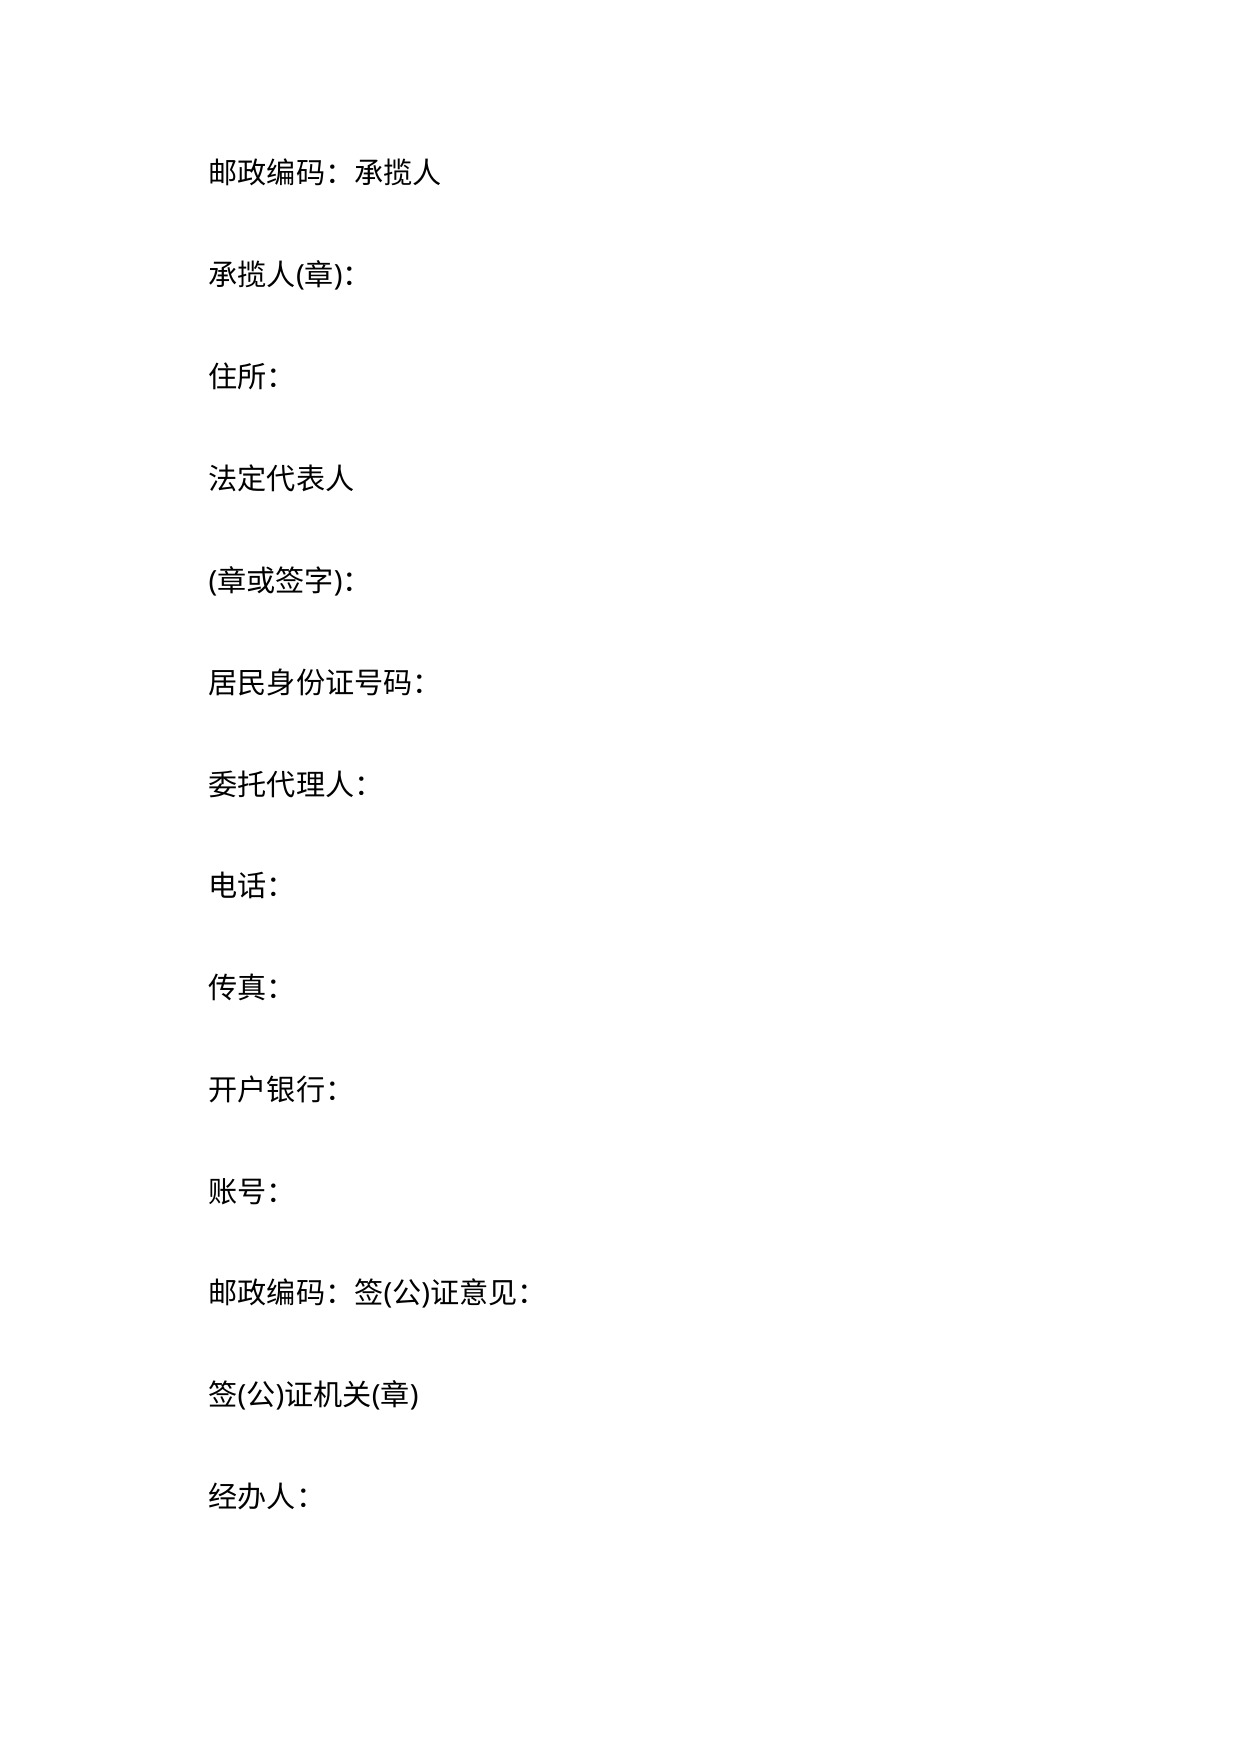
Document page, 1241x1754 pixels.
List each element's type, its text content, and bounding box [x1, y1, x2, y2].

text 经办人： [150, 1474, 1090, 1516]
text 居民身份证号码： [150, 659, 1090, 702]
text 邮政编码：签(公)证意见： [150, 1270, 1090, 1312]
text (章或签字)： [150, 557, 1090, 600]
text 账号： [150, 1168, 1090, 1210]
text 法定代表人 [150, 456, 1090, 498]
text 开户银行： [150, 1066, 1090, 1109]
text 委托代理人： [150, 761, 1090, 803]
text 住所： [150, 354, 1090, 396]
text 传真： [150, 964, 1090, 1007]
text 签(公)证机关(章) [150, 1372, 1090, 1414]
text 邮政编码：承揽人 [150, 150, 1090, 192]
text 承揽人(章)： [150, 252, 1090, 294]
text 电话： [150, 863, 1090, 905]
